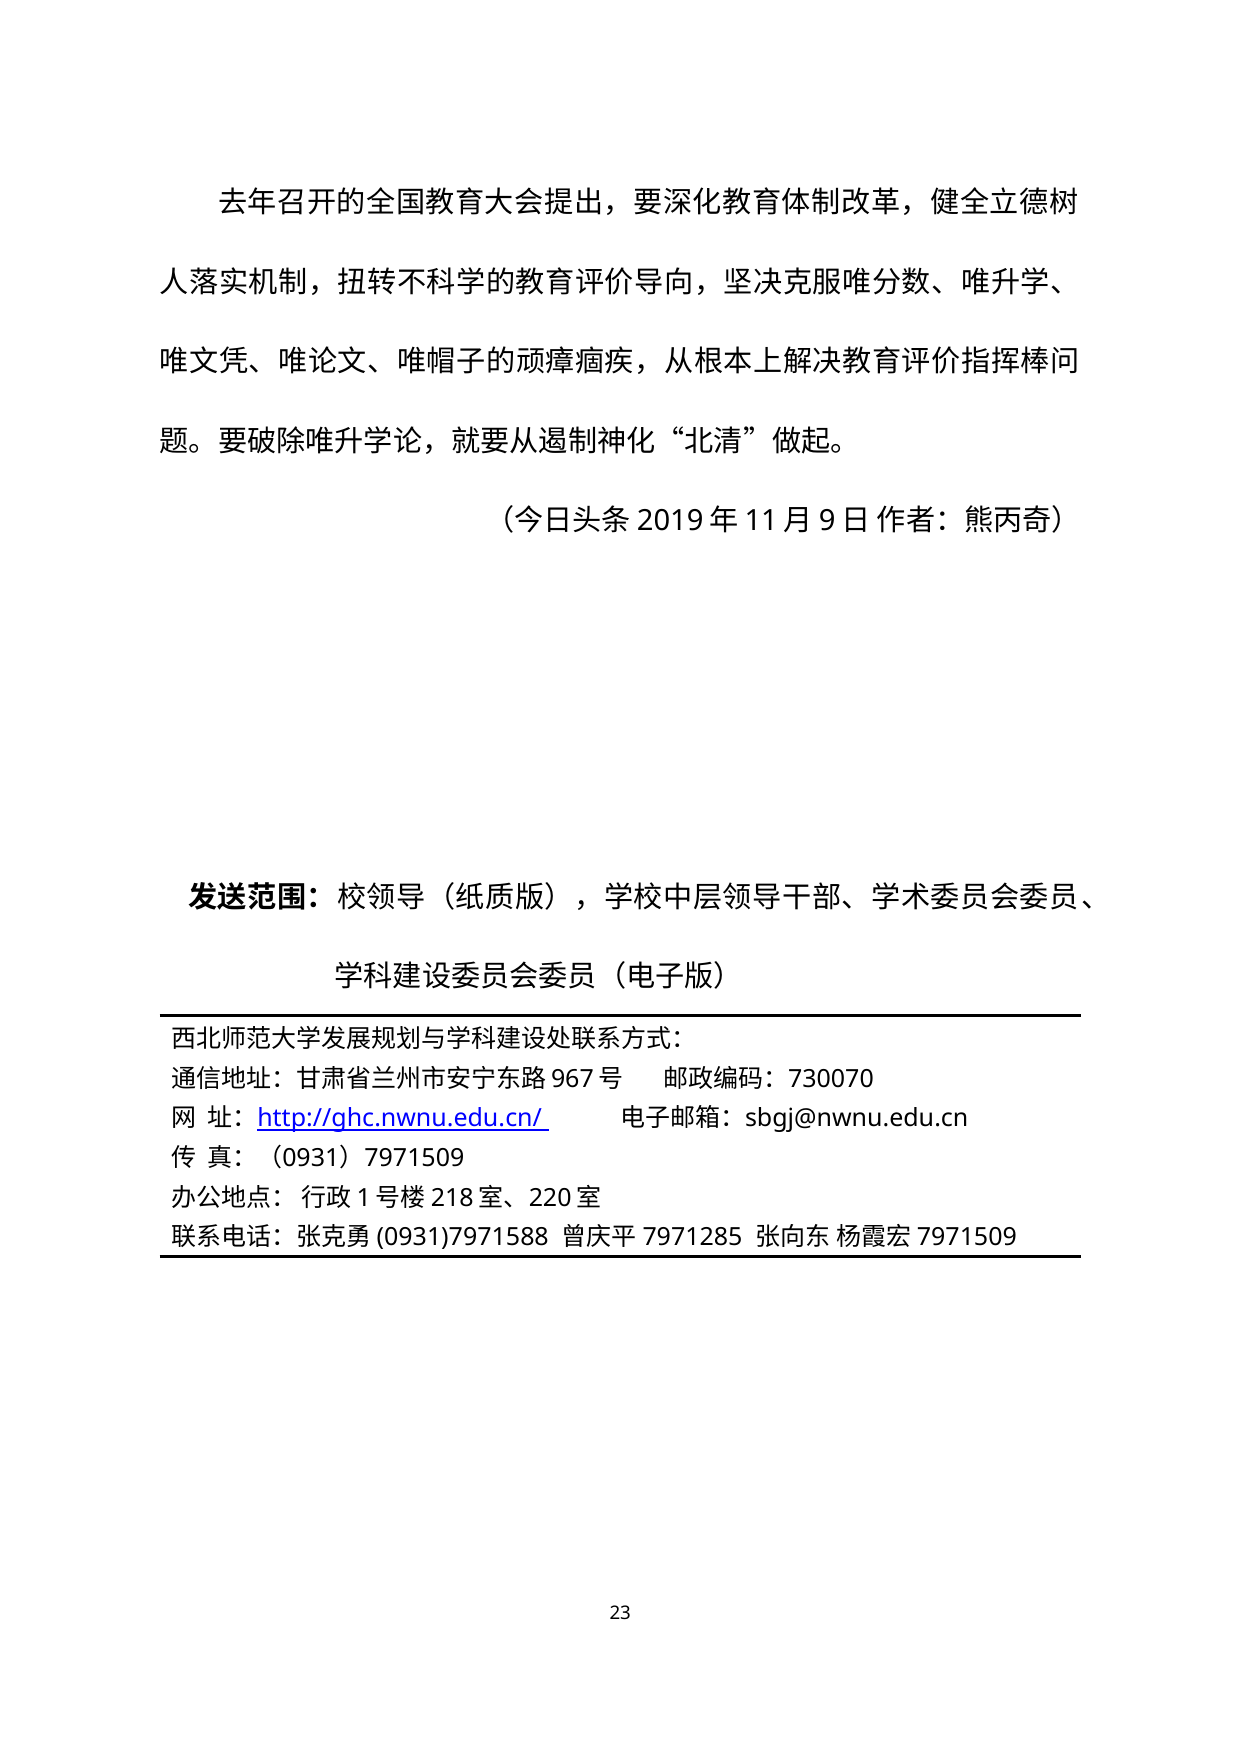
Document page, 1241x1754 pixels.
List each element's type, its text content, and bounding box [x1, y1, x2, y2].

table_header 西北师范大学发展规划与学科建设处联系方式： 通信地址：甘肃省兰州市安宁东路967号 邮政编码：730070 网 址：http://ghc.nwnu.edu.cn/ 电子邮箱：sbgj@nwnu.edu.cn 传 真：（0931）7971509 办公地点： 行政1号楼218室、220室 联系电话：张克勇 (0931)7971588 曾庆平 7971285 张向东 杨霞宏 7971509 [160, 1017, 1081, 1255]
text 去年召开的全国教育大会提出，要深化教育体制改革，健全立德树人落实机制，扭转不科学的教育评价导向，坚决克服唯分数、唯升学、唯文凭、唯论文、唯帽子的顽瘴痼疾，从根本上解决教育评价指挥棒问题。要破除唯升学论，就要从遏制神化“北清”做起。 [159, 160, 1081, 478]
text （今日头条2019年11月9日 作者：熊丙奇） [159, 478, 1081, 557]
text 发送范围：校领导（纸质版），学校中层领导干部、学术委员会委员、学科建设委员会委员（电子版） [188, 855, 1081, 1014]
